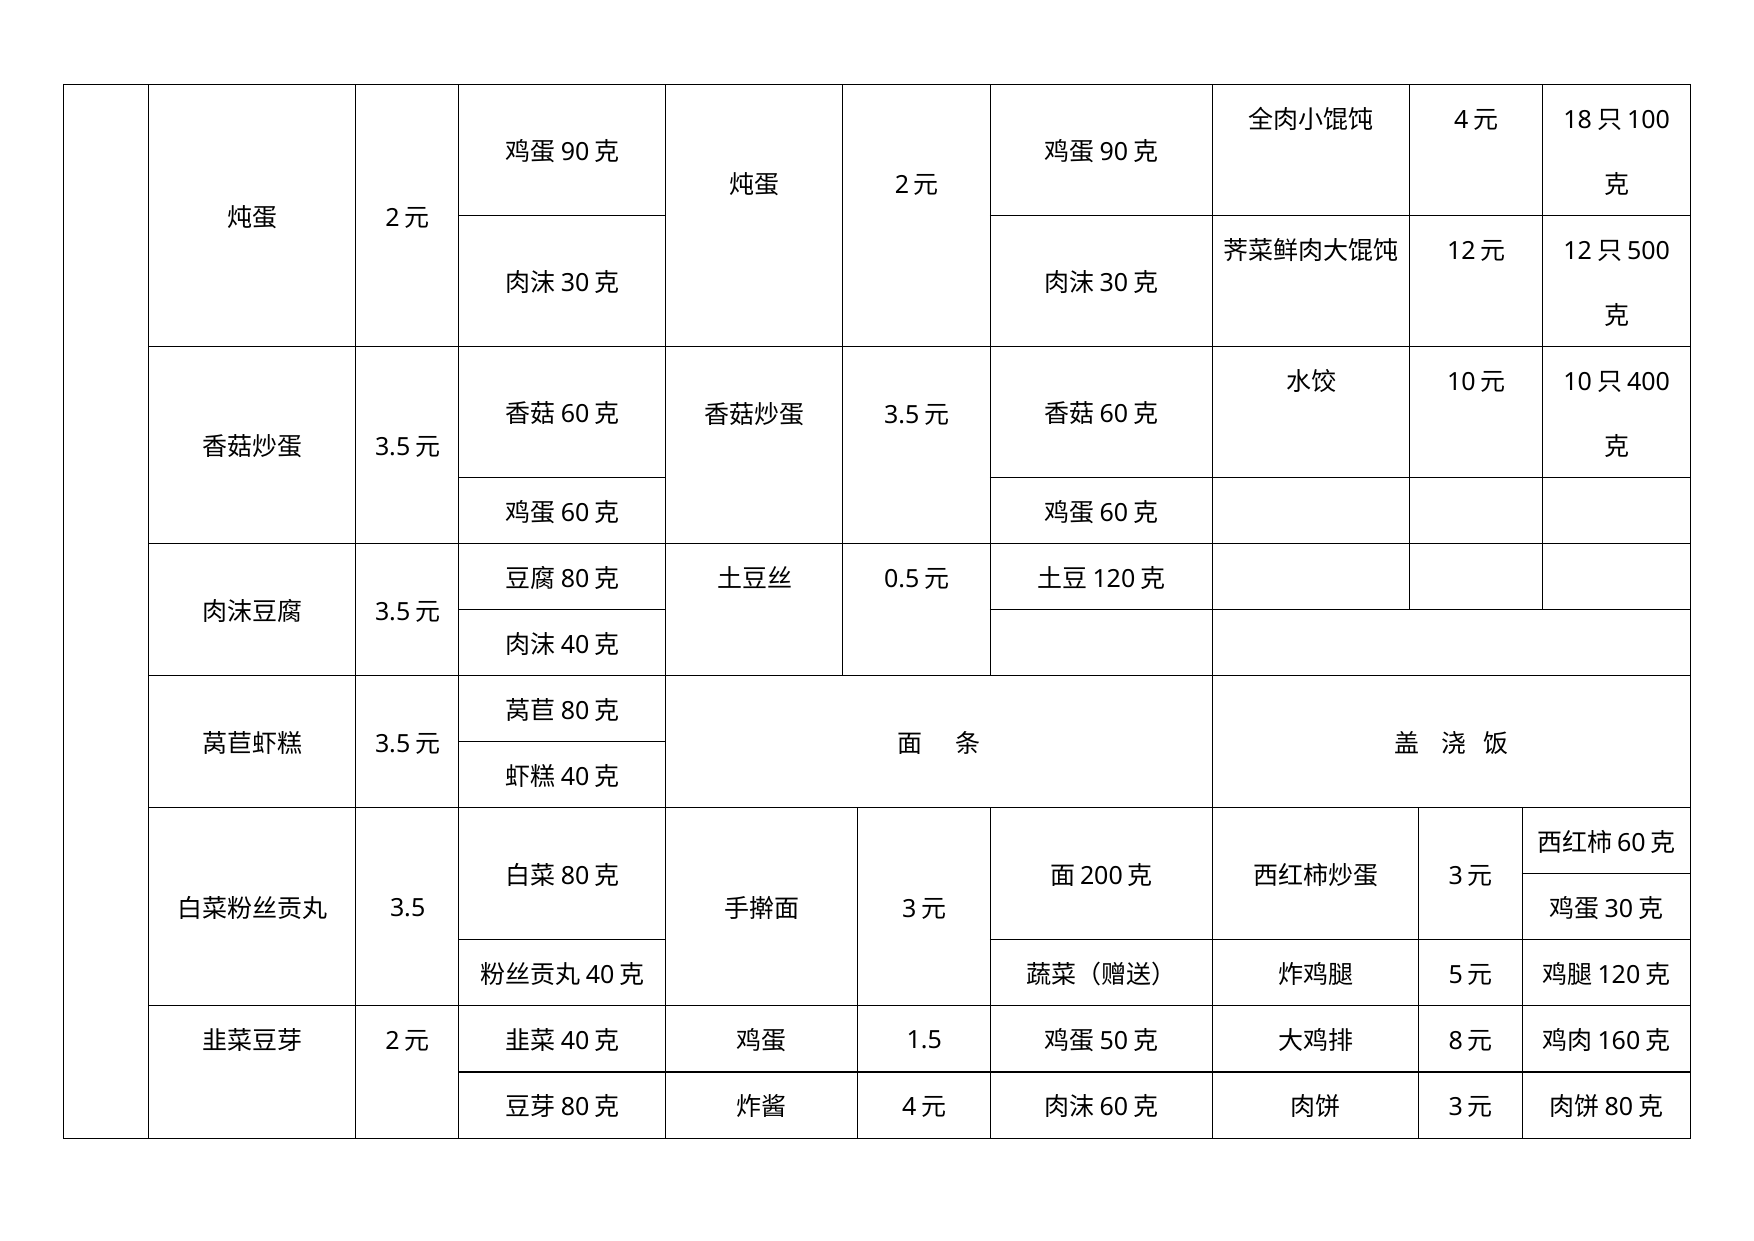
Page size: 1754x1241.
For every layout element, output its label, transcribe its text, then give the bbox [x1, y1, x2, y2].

table_cell [991, 610, 1212, 675]
table_cell 豆芽80克 [459, 1073, 665, 1137]
table_cell 3.5元 [843, 347, 990, 543]
table_cell 3元 [858, 808, 990, 1005]
table_cell 手擀面 [666, 808, 857, 1005]
table_cell 肉沫30克 [459, 216, 665, 346]
table_cell 大鸡排 [1213, 1006, 1418, 1071]
table_cell 8元 [1419, 1006, 1522, 1071]
table_cell 全肉小馄饨 [1213, 85, 1409, 215]
table_cell 肉沫豆腐 [149, 544, 355, 675]
table_cell [1543, 544, 1690, 609]
table_cell 莴苣80克 [459, 676, 665, 741]
table_cell 鸡蛋 [666, 1006, 857, 1071]
table_cell [1213, 478, 1409, 543]
table_cell 12元 [1410, 216, 1542, 346]
table_cell [1213, 610, 1690, 675]
table_cell 3.5元 [356, 676, 458, 807]
table_cell 香菇炒蛋 [666, 347, 842, 543]
table_cell 鸡腿120克 [1523, 940, 1690, 1005]
table_cell 炸鸡腿 [1213, 940, 1418, 1005]
table_cell 10只400克 [1543, 347, 1690, 477]
table_cell 鸡蛋60克 [991, 478, 1212, 543]
table_cell 5元 [1419, 940, 1522, 1005]
table_cell 鸡蛋30克 [1523, 874, 1690, 939]
table_cell [1543, 478, 1690, 543]
table_cell 白菜80克 [459, 808, 665, 939]
table_cell 肉沫30克 [991, 216, 1212, 346]
table_cell 鸡蛋90克 [991, 85, 1212, 215]
table_cell 鸡蛋60克 [459, 478, 665, 543]
table_cell 香菇60克 [991, 347, 1212, 477]
table_cell 3.5 [356, 808, 458, 1005]
table_cell 虾糕40克 [459, 742, 665, 807]
table_cell 肉沫60克 [991, 1073, 1212, 1137]
table_cell 3元 [1419, 1073, 1522, 1137]
table_cell [1410, 544, 1542, 609]
table_cell 面 条 [666, 676, 1212, 807]
table_cell 鸡肉160克 [1523, 1006, 1690, 1071]
table_cell 2元 [356, 85, 458, 346]
table_cell 4元 [1410, 85, 1542, 215]
table_cell 盖 浇 饭 [1213, 676, 1690, 807]
table_cell 炖蛋 [666, 85, 842, 346]
table_cell 韭菜40克 [459, 1006, 665, 1071]
table_cell 土豆丝 [666, 544, 842, 675]
table_cell 莴苣虾糕 [149, 676, 355, 807]
table_cell 炖蛋 [149, 85, 355, 346]
table_cell 3元 [1419, 808, 1522, 939]
table_cell 肉饼80克 [1523, 1073, 1690, 1137]
table_cell 2元 [843, 85, 990, 346]
table_cell 0.5元 [843, 544, 990, 675]
table_cell 白菜粉丝贡丸 [149, 808, 355, 1005]
table_cell 香菇炒蛋 [149, 347, 355, 543]
table_cell 12只500克 [1543, 216, 1690, 346]
table_cell 香菇60克 [459, 347, 665, 477]
table_cell [1213, 544, 1409, 609]
table_cell 3.5元 [356, 544, 458, 675]
table_cell 土豆120克 [991, 544, 1212, 609]
table_cell 鸡蛋50克 [991, 1006, 1212, 1071]
table_cell 18只100克 [1543, 85, 1690, 215]
table_cell 荠菜鲜肉大馄饨 [1213, 216, 1409, 346]
table_cell 炸酱 [666, 1073, 857, 1137]
table_cell 1.5 [858, 1006, 990, 1071]
table_cell 粉丝贡丸40克 [459, 940, 665, 1005]
table_cell 韭菜豆芽 [149, 1006, 355, 1137]
table_cell 面200克 [991, 808, 1212, 939]
table_cell 西红柿60克 [1523, 808, 1690, 873]
table_cell 2元 [356, 1006, 458, 1137]
table_cell 水饺 [1213, 347, 1409, 477]
table_cell 鸡蛋90克 [459, 85, 665, 215]
table_cell 豆腐80克 [459, 544, 665, 609]
table_cell 3.5元 [356, 347, 458, 543]
table_cell 蔬菜（赠送） [991, 940, 1212, 1005]
table_cell 肉沫40克 [459, 610, 665, 675]
table_cell [1410, 478, 1542, 543]
table_cell 10元 [1410, 347, 1542, 477]
table_cell 西红柿炒蛋 [1213, 808, 1418, 939]
table_cell 肉饼 [1213, 1073, 1418, 1137]
table_cell 4元 [858, 1073, 990, 1137]
